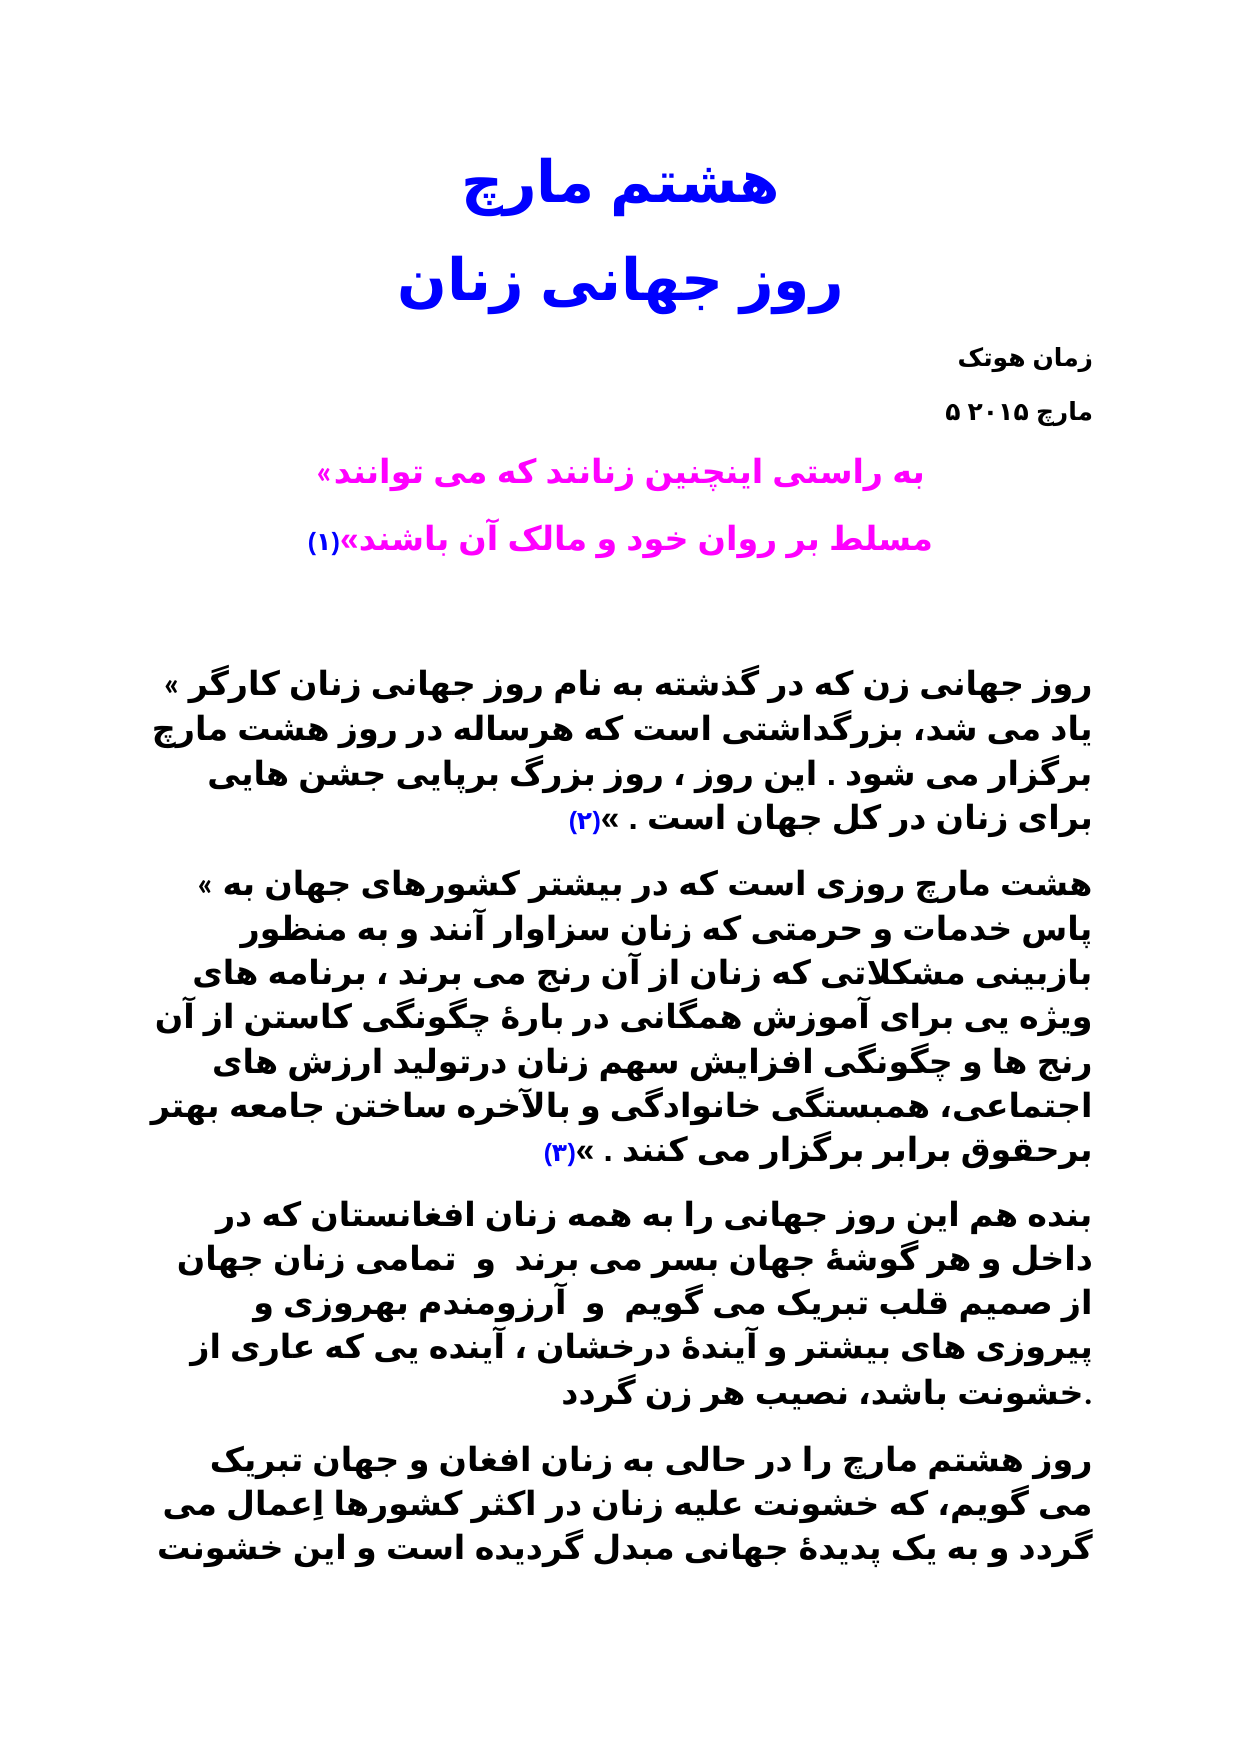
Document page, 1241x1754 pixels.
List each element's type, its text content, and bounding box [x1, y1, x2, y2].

text مسلط بر روان خود و مالک آن باشند»(۱) [148, 519, 1093, 557]
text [148, 1440, 1093, 1566]
text ۵ مارچ ۲۰۱۵ [148, 397, 1093, 426]
text « هشت مارچ روزی است که در بیشتر کشورهای جهان به پاس خدمات و حرمتی که زنان سزاوار آنند و به منظور بازبینی مشکلاتی که زنان از آن رنج می برند ، برنامه های ویژه یی برای آموزش همگانی در بارهٔ چگونگی کاستن از آن رنج ها و چگونگی افزایش سهم زنان درتولید ارزش های اجتماعی، همبستگی خانوادگی و بالآخره ساختن جامعه بهتر برحقوق برابر برگزار می کنند . »(۳) [148, 863, 1093, 1168]
text بنده هم این روز جهانی را به همه زنان افغانستان که در داخل و هر گوشهٔ جهان بسر می برند و تمامی زنان جهان از صمیم قلب تبریک می گویم و آرزومندم بهروزی و پیروزی های بیشتر و آیندهٔ درخشان ، آینده یی که عاری از خشونت باشد، نصیب هر زن گردد. [148, 1195, 1093, 1413]
text هشتم مارچ [148, 148, 1093, 215]
text «به راستی اینچنین زنانند که می توانند [148, 451, 1093, 492]
text روز جهانی زنان [148, 246, 1093, 313]
text زمان هوتک [148, 343, 1093, 372]
text « روز جهانی زن که در گذشته به نام روز جهانی زنان کارگر یاد می شد، بزرگداشتی است که هرساله در روز هشت مارچ برگزار می شود . این روز ، روز بزرگ برپایی جشن هایی برای زنان در کل جهان است . »(۲) [148, 663, 1093, 836]
